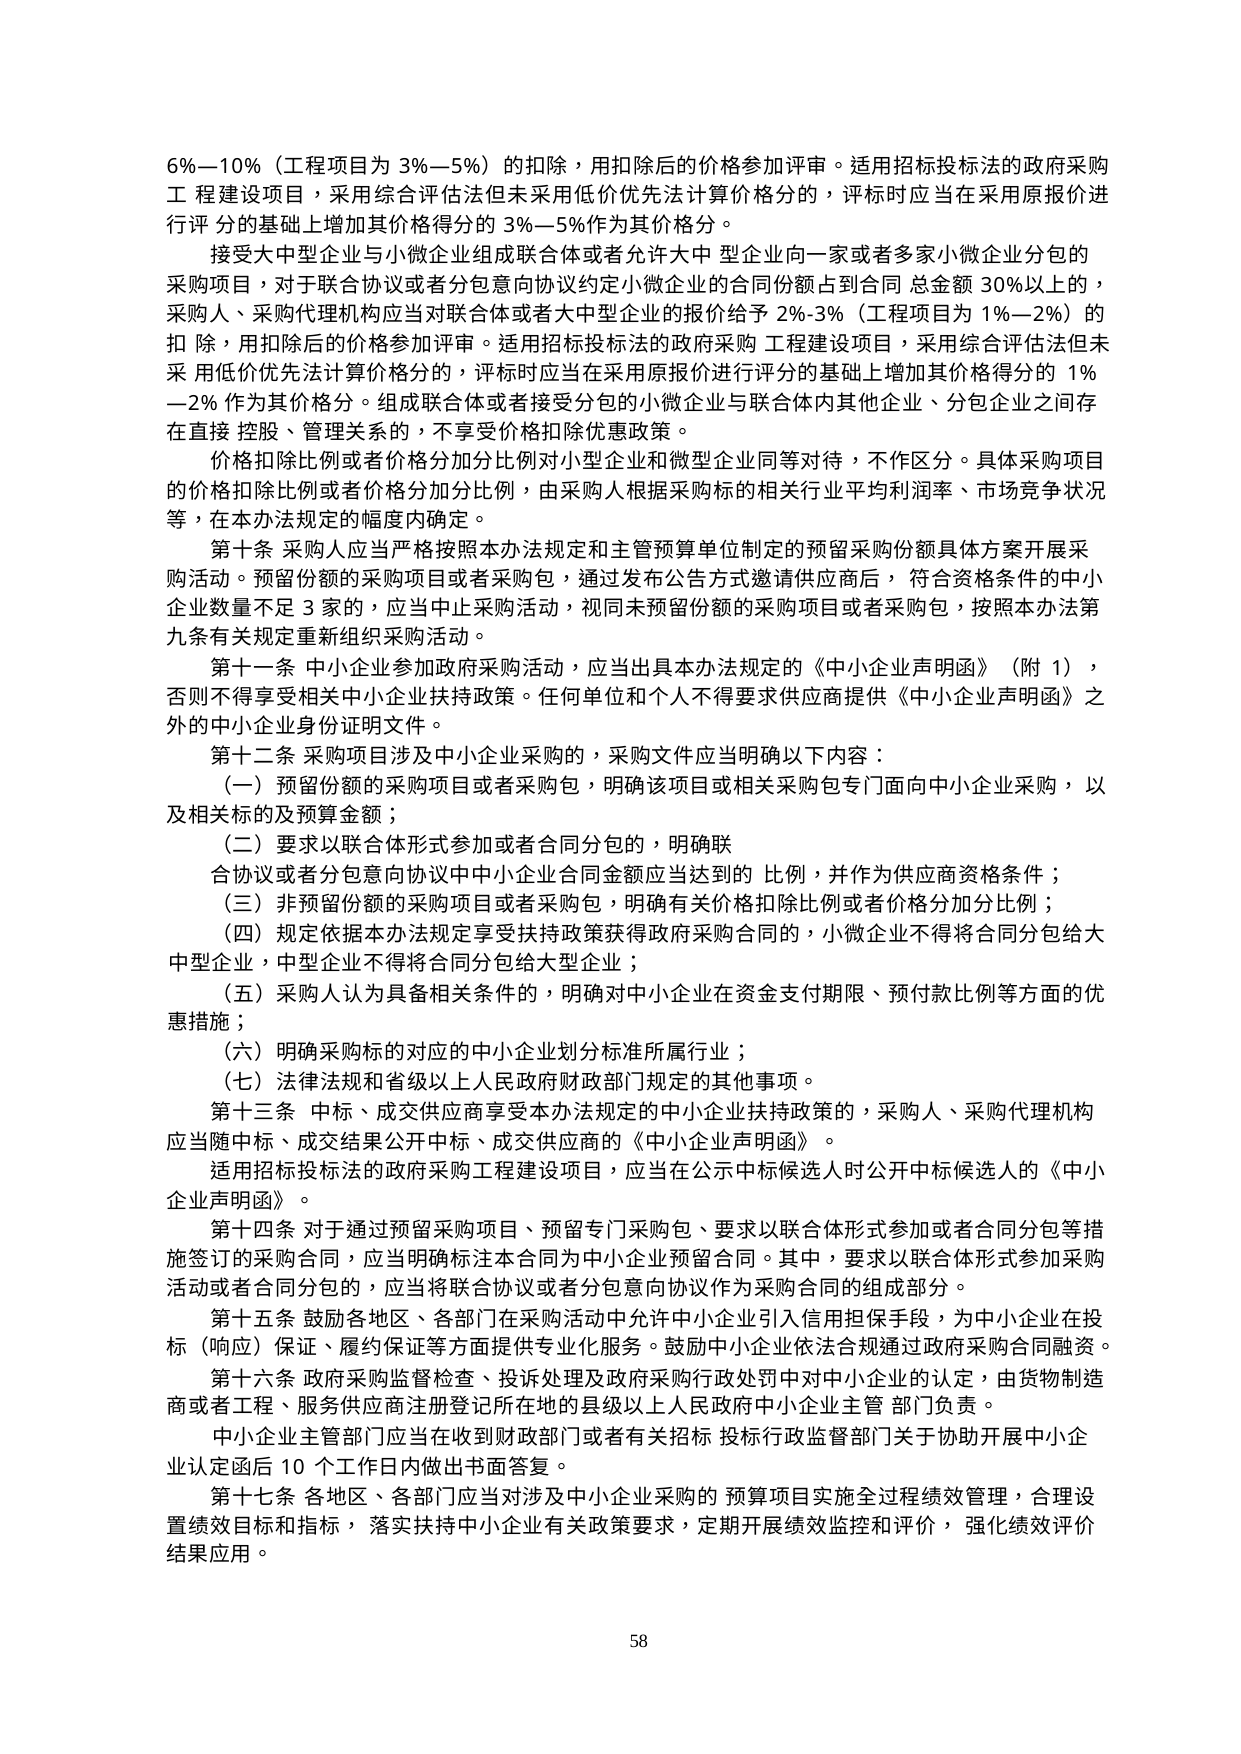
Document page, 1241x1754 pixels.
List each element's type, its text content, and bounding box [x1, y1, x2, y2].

text 合协议或者分包意向协议中中小企业合同金额应当达到的 比例，并作为供应商资格条件； [210, 861, 1117, 887]
text 价格扣除比例或者价格分加分比例对小型企业和微型企业同等对待，不作区分。具体采购项目 的价格扣除比例或者价格分加分比例，由采购人根据采购标的相关行业平均利润率、市场竞争状况 等，在本办法规定的幅度内确定。 [166, 447, 1106, 534]
text 第十六条 政府采购监督检查、投诉处理及政府采购行政处罚中对中小企业的认定，由货物制造 商或者工程、服务供应商注册登记所在地的县级以上人民政府中小企业主管 部门负责。 [167, 1363, 1110, 1420]
text （五）采购人认为具备相关条件的，明确对中小企业在资金支付期限、预付款比例等方面的优 惠措施； [167, 979, 1106, 1036]
text 第十五条 鼓励各地区、各部门在采购活动中允许中小企业引入信用担保手段，为中小企业在投 标（响应）保证、履约保证等方面提供专业化服务。鼓励中小企业依法合规通过政府采购合同融资。 [166, 1304, 1117, 1361]
text 第十一条 中小企业参加政府采购活动，应当出具本办法规定的《中小企业声明函》（附 1）， 否则不得享受相关中小企业扶持政策。任何单位和个人不得要求供应商提供《中小企业声明函》之 外的中小企业身份证明文件。 [167, 653, 1111, 739]
text （六）明确采购标的对应的中小企业划分标准所属行业； [211, 1038, 1117, 1065]
text （三）非预留份额的采购项目或者采购包，明确有关价格扣除比例或者价格分加分比例； [211, 890, 1117, 917]
text 适用招标投标法的政府采购工程建设项目，应当在公示中标候选人时公开中标候选人的《中小 企业声明函》。 [167, 1157, 1106, 1214]
text 第十条 采购人应当严格按照本办法规定和主管预算单位制定的预留采购份额具体方案开展采 购活动。预留份额的采购项目或者采购包，通过发布公告方式邀请供应商后， 符合资格条件的中小 企业数量不足 3 家的，应当中止采购活动，视同未预留份额的采购项目或者采购包，按照本办法第 九条有关规定重新组织采购活动。 [166, 535, 1110, 651]
text （七）法律法规和省级以上人民政府财政部门规定的其他事项。 [211, 1068, 1117, 1094]
text 第十四条 对于通过预留采购项目、预留专门采购包、要求以联合体形式参加或者合同分包等措 施签订的采购合同，应当明确标注本合同为中小企业预留合同。其中，要求以联合体形式参加采购 活动或者合同分包的，应当将联合协议或者分包意向协议作为采购合同的组成部分。 [166, 1216, 1110, 1301]
text 第十二条 采购项目涉及中小企业采购的，采购文件应当明确以下内容： [210, 742, 1117, 769]
text 中小企业主管部门应当在收到财政部门或者有关招标 投标行政监督部门关于协助开展中小企 业认定函后 10 个工作日内做出书面答复。 [166, 1422, 1095, 1481]
text （四）规定依据本办法规定享受扶持政策获得政府采购合同的，小微企业不得将合同分包给大 中型企业，中型企业不得将合同分包给大型企业； [168, 919, 1106, 976]
text 第十七条 各地区、各部门应当对涉及中小企业采购的 预算项目实施全过程绩效管理，合理设 置绩效目标和指标， 落实扶持中小企业有关政策要求，定期开展绩效监控和评价， 强化绩效评价 结果应用。 [166, 1482, 1106, 1568]
text 接受大中型企业与小微企业组成联合体或者允许大中 型企业向一家或者多家小微企业分包的 采购项目，对于联合协议或者分包意向协议约定小微企业的合同份额占到合同 总金额 30%以上的， 采购人、采购代理机构应当对联合体或者大中型企业的报价给予 2%-3%（工程项目为 1%—2%）的扣 除，用扣除后的价格参加评审。适用招标投标法的政府采购 工程建设项目，采用综合评估法但未采 用低价优先法计算价格分的，评标时应当在采用原报价进行评分的基础上增加其价格得分的 1%—2% 作为其价格分。组成联合体或者接受分包的小微企业与联合体内其他企业、分包企业之间存在直接 控股、管理关系的，不享受价格扣除优惠政策。 [166, 240, 1111, 446]
text 6%—10%（工程项目为 3%—5%）的扣除，用扣除后的价格参加评审。适用招标投标法的政府采购 工 程建设项目，采用综合评估法但未采用低价优先法计算价格分的，评标时应当在采用原报价进行评 分的基础上增加其价格得分的 3%—5%作为其价格分。 [166, 151, 1110, 239]
text （二）要求以联合体形式参加或者合同分包的，明确联 [211, 831, 1117, 858]
text 第十三条 中标、成交供应商享受本办法规定的中小企业扶持政策的，采购人、采购代理机构 应当随中标、成交结果公开中标、成交供应商的《中小企业声明函》。 [166, 1097, 1106, 1155]
text （一）预留份额的采购项目或者采购包，明确该项目或相关采购包专门面向中小企业采购， 以 及相关标的及预算金额； [166, 772, 1106, 828]
